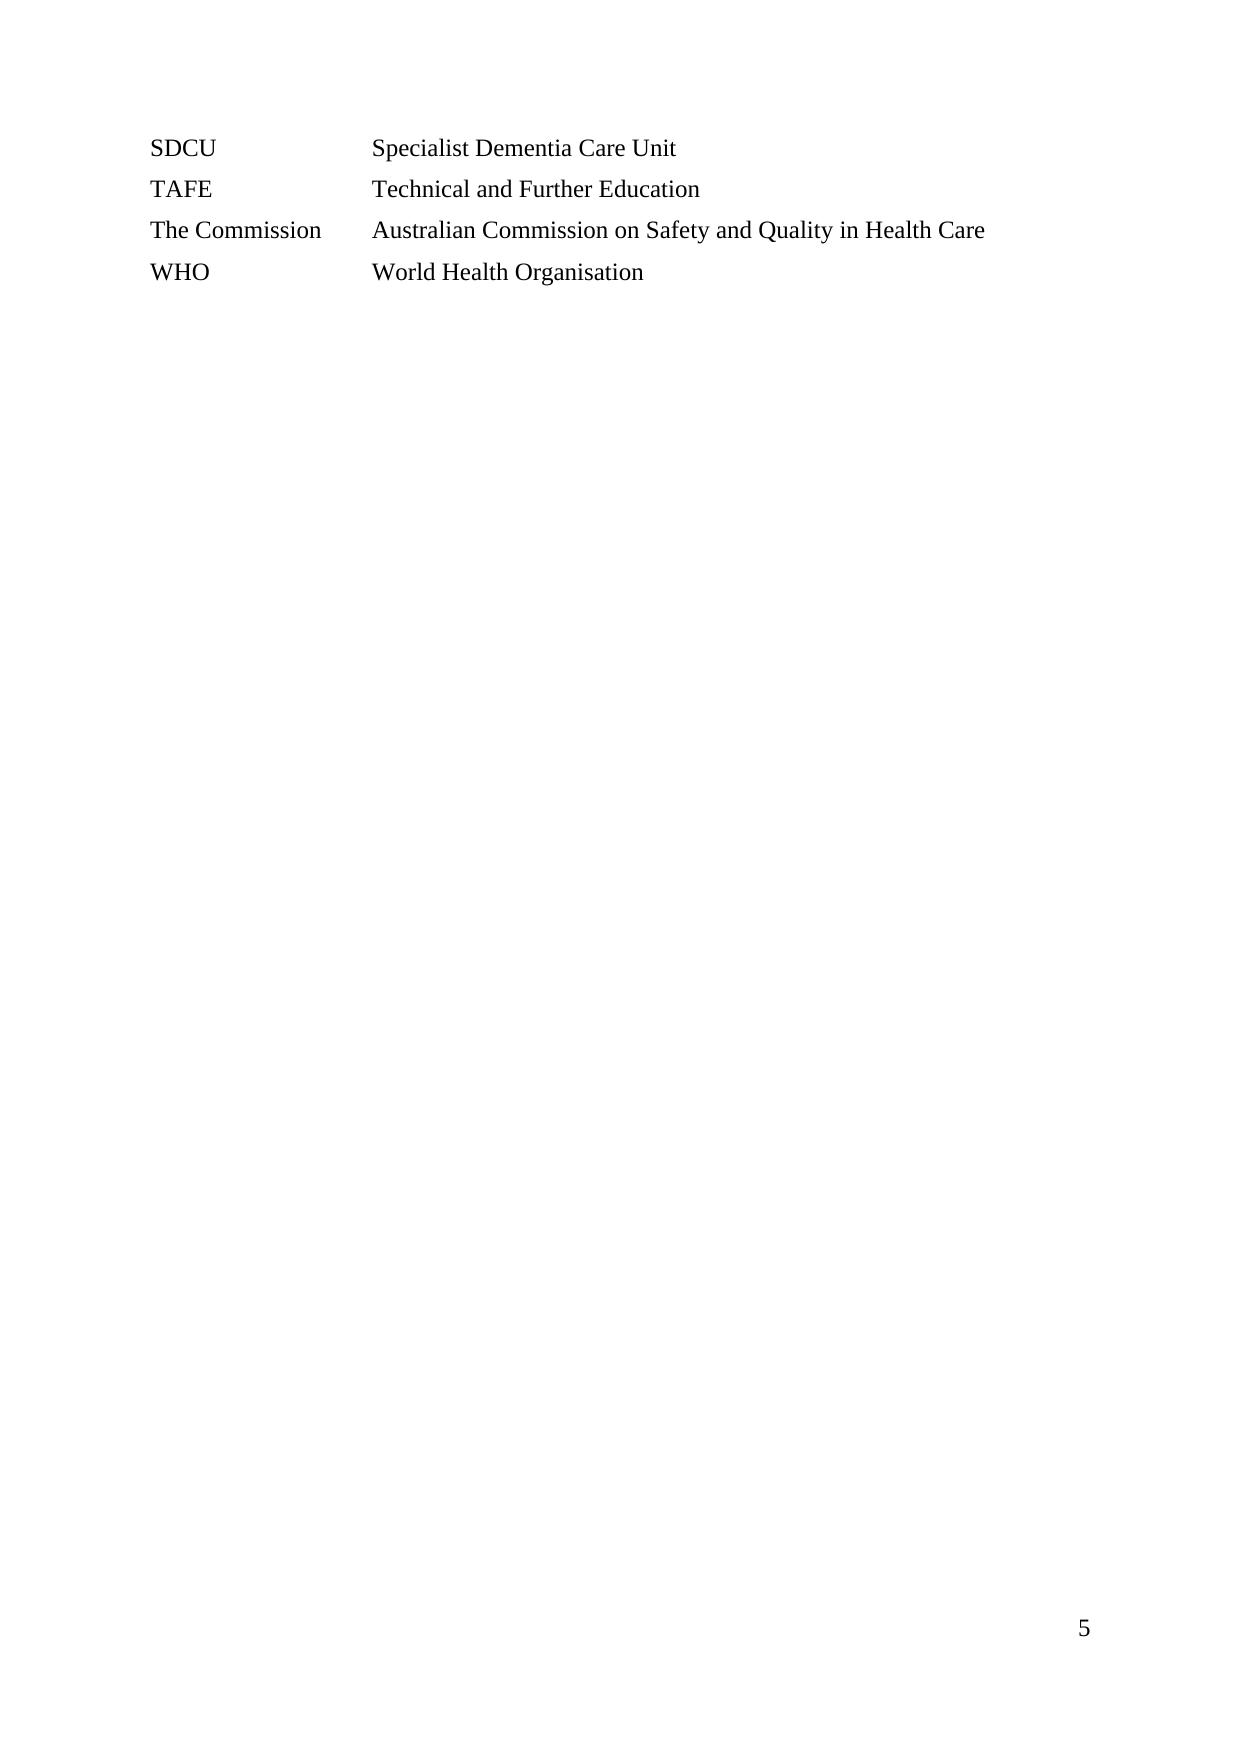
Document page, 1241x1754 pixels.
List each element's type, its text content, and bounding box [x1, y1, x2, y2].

text The Commission Australian Commission on Safety and Quality in Health Care [150, 215, 1090, 244]
text SDCU Specialist Dementia Care Unit [150, 133, 1090, 162]
text TAFE Technical and Further Education [150, 174, 1090, 203]
text WHO World Health Organisation [150, 257, 1090, 285]
